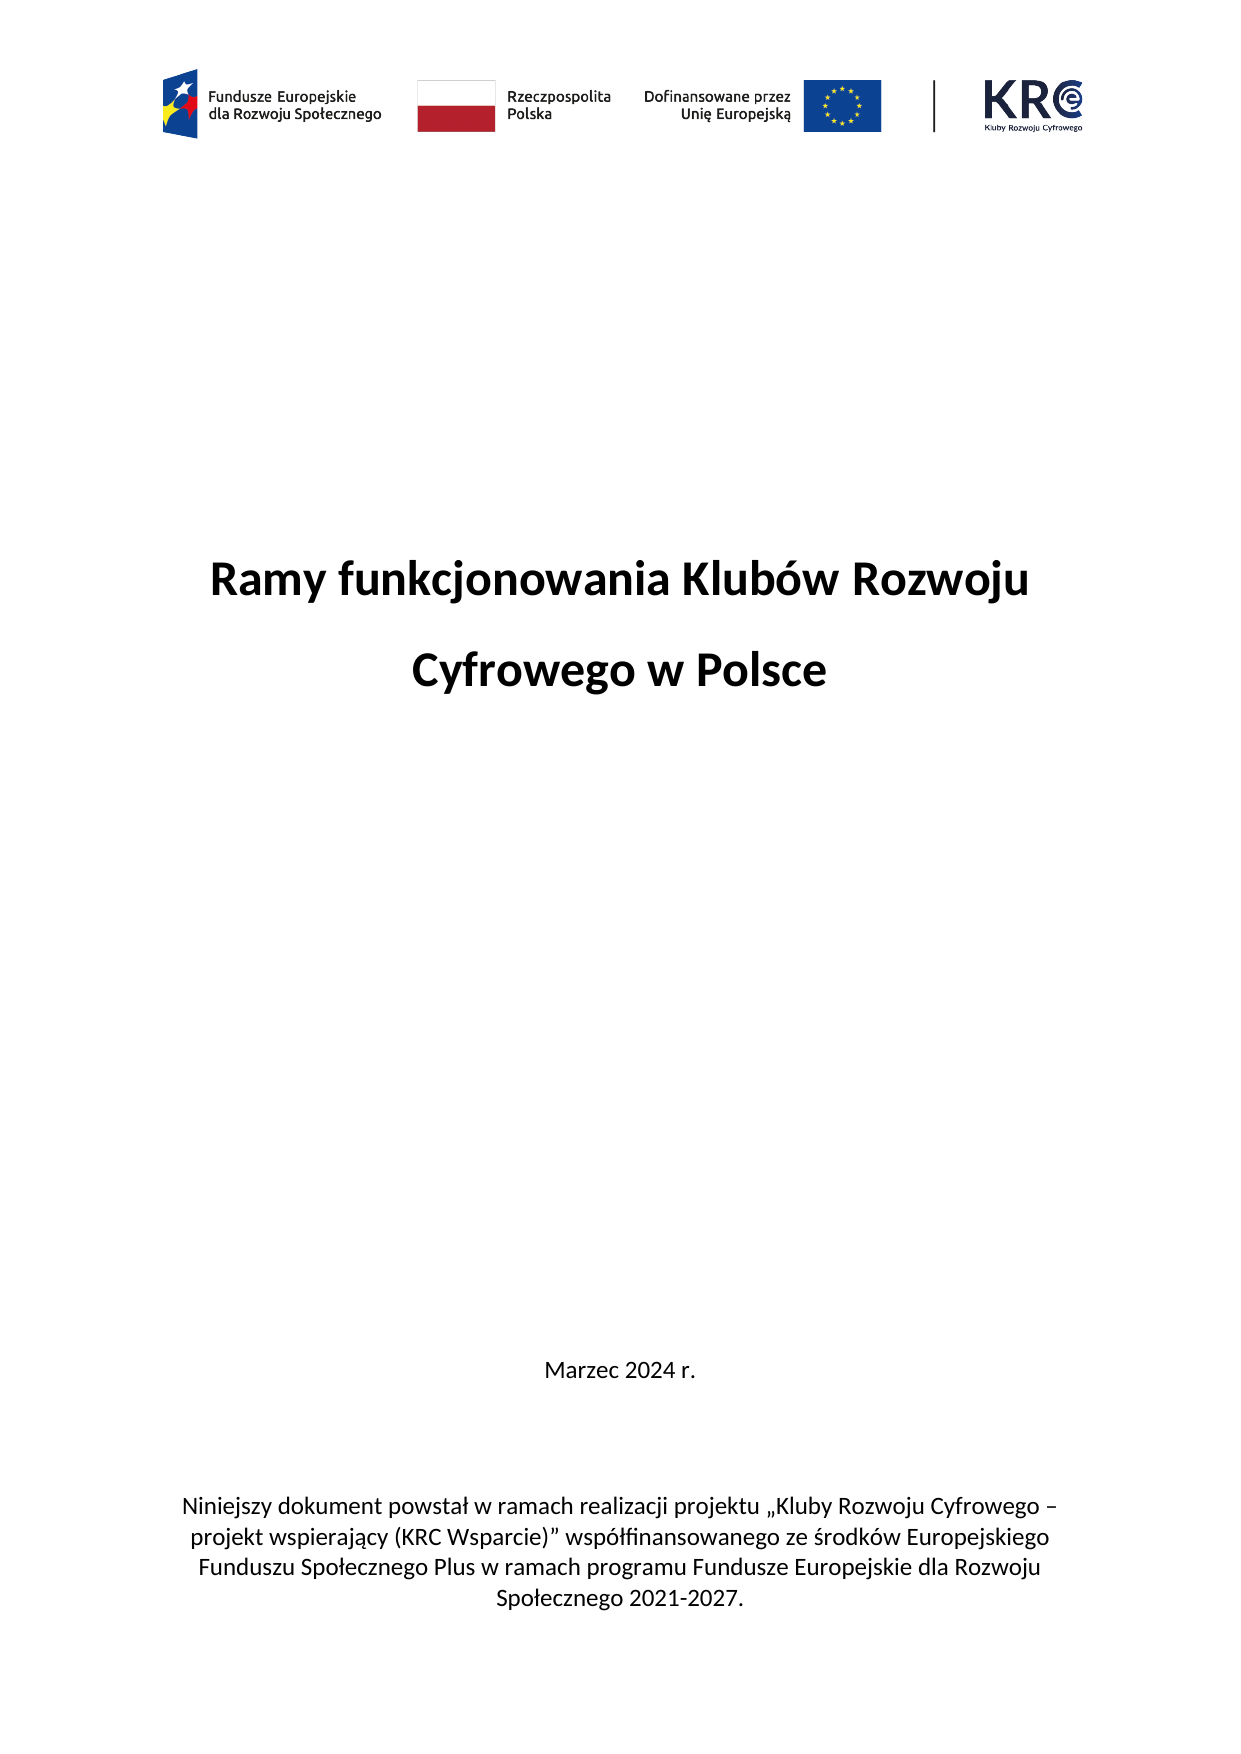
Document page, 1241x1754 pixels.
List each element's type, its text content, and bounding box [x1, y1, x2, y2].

subtitle Ramy funkcjonowania Klubów Rozwoju Cyfrowego w Polsce [148, 547, 1093, 699]
picture [147, 59, 1093, 148]
text Marzec 2024 r. [148, 1355, 1093, 1385]
